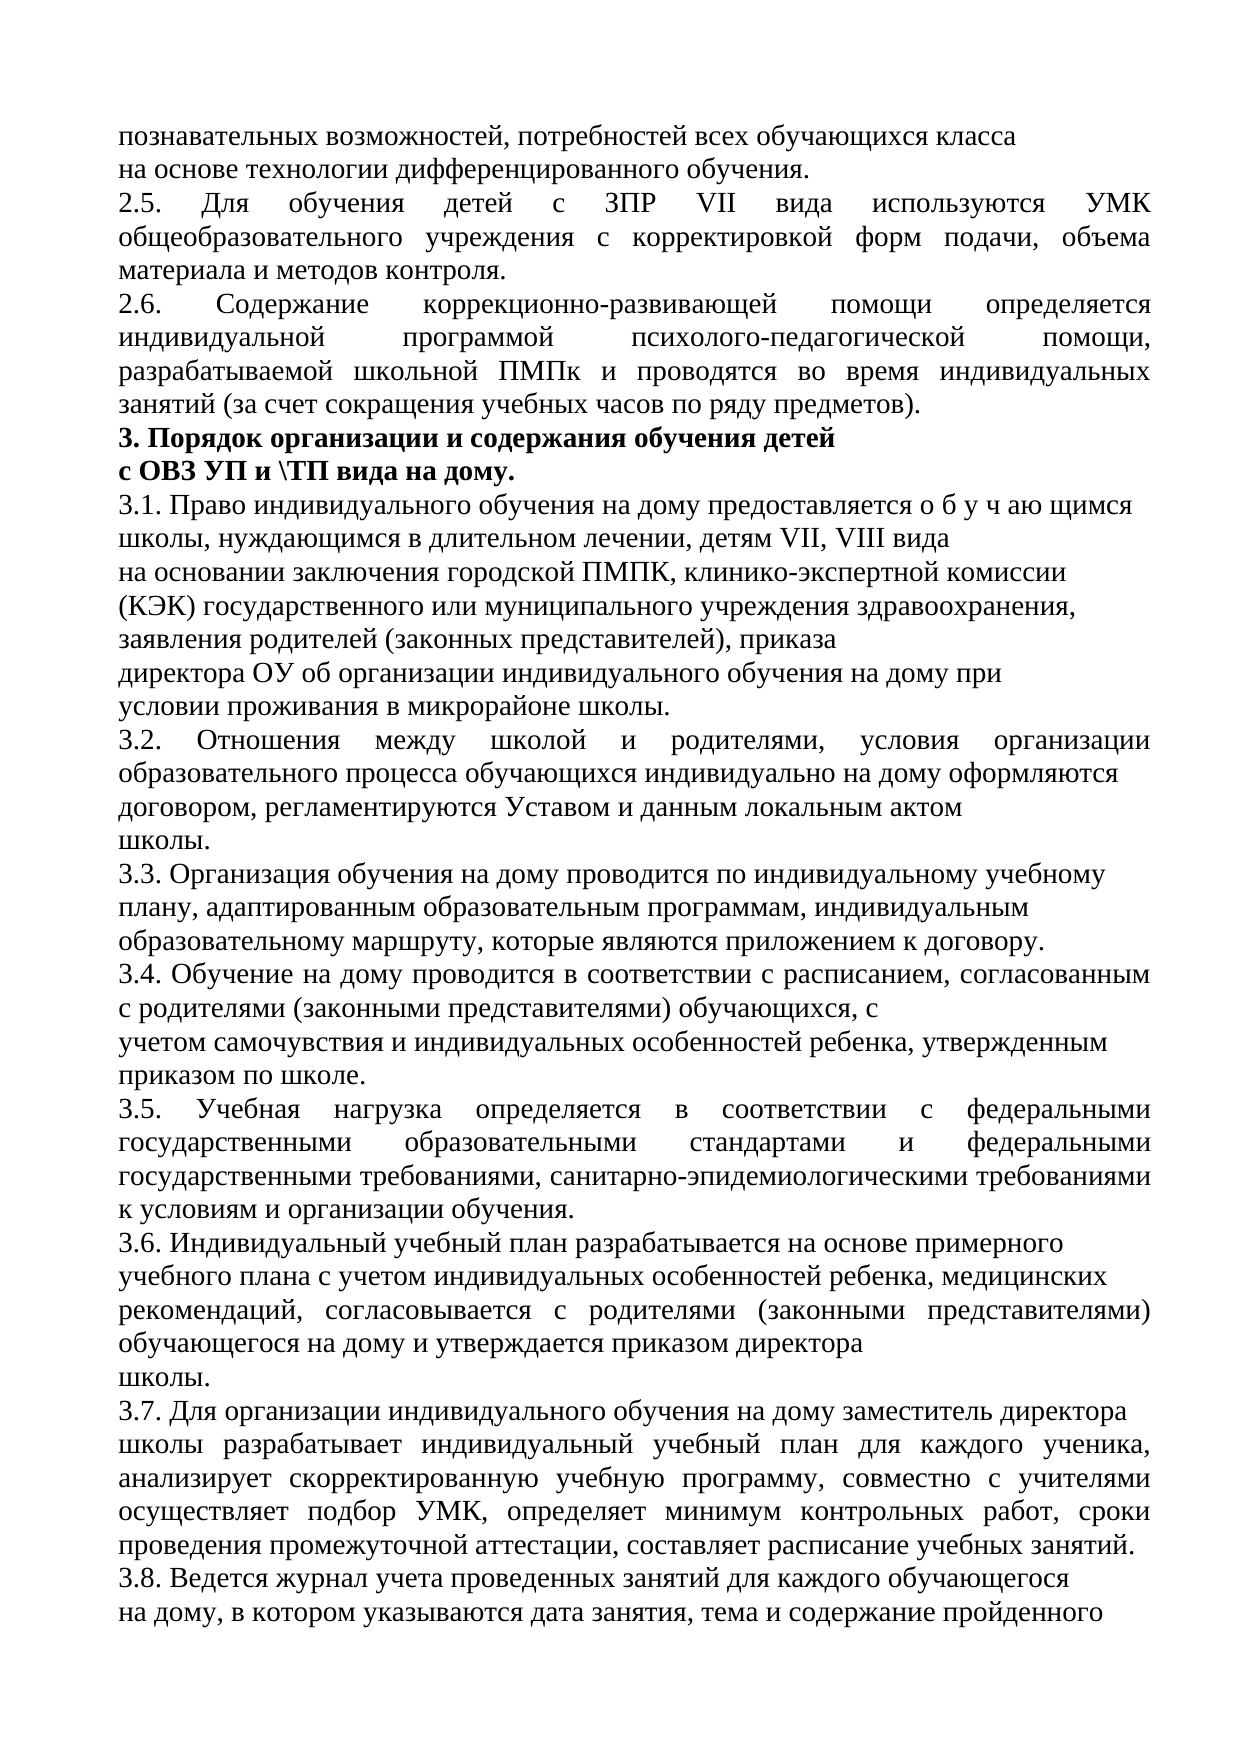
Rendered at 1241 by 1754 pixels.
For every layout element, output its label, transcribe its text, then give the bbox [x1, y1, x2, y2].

text 3.7. Для организации индивидуального обучения на дому заместитель директора [118, 1393, 1152, 1426]
text заявления родителей (законных представителей), приказа [118, 621, 1152, 655]
text школы. [118, 1359, 1152, 1393]
text 3. Порядок организации и содержания обучения детей [118, 420, 1152, 453]
text учебного плана с учетом индивидуальных особенностей ребенка, медицинских [118, 1258, 1152, 1292]
text 3.8. Ведется журнал учета проведенных занятий для каждого обучающегося [118, 1560, 1152, 1594]
text 3.6. Индивидуальный учебный план разрабатывается на основе примерного [118, 1225, 1152, 1258]
text условии проживания в микрорайоне школы. [118, 688, 1152, 722]
text 3.4. Обучение на дому проводится в соответствии с расписанием, согласованным с родителями (законными представителями) обучающихся, с [118, 957, 1152, 1024]
text директора ОУ об организации индивидуального обучения на дому при [118, 655, 1152, 688]
text плану, адаптированным образовательным программам, индивидуальным [118, 889, 1152, 923]
text школы разрабатывает индивидуальный учебный план для каждого ученика, анализирует скорректированную учебную программу, совместно с учителями осуществляет подбор УМК, определяет минимум контрольных работ, сроки проведения промежуточной аттестации, составляет расписание учебных занятий. [118, 1426, 1152, 1560]
text школы. [118, 822, 1152, 856]
text на основании заключения городской ПМПК, клинико-экспертной комиссии [118, 554, 1152, 588]
text приказом по школе. [118, 1057, 1152, 1091]
text на дому, в котором указываются дата занятия, тема и содержание пройденного [118, 1594, 1152, 1627]
text образовательному маршруту, которые являются приложением к договору. [118, 923, 1152, 957]
text с ОВЗ УП и \ТП вида на дому. [118, 453, 1152, 487]
text 2.5. Для обучения детей с ЗПР VII вида используются УМК общеобразовательного учреждения с корректировкой форм подачи, объема материала и методов контроля. [118, 185, 1152, 286]
text 3.2. Отношения между школой и родителями, условия организации образовательного процесса обучающихся индивидуально на дому оформляются [118, 722, 1152, 789]
text 3.3. Организация обучения на дому проводится по индивидуальному учебному [118, 856, 1152, 889]
text школы, нуждающимся в длительном лечении, детям VII, VIII вида [118, 521, 1152, 554]
text 2.6. Содержание коррекционно-развивающей помощи определяется индивидуальной программой психолого-педагогической помощи, разрабатываемой школьной ПМПк и проводятся во время индивидуальных занятий (за счет сокращения учебных часов по ряду предметов). [118, 286, 1152, 420]
text на основе технологии дифференцированного обучения. [118, 152, 1152, 185]
text рекомендаций, согласовывается с родителями (законными представителями) обучающегося на дому и утверждается приказом директора [118, 1292, 1152, 1359]
text 3.1. Право индивидуального обучения на дому предоставляется о б у ч аю щимся [118, 487, 1152, 521]
text договором, регламентируются Уставом и данным локальным актом [118, 789, 1152, 822]
text (КЭК) государственного или муниципального учреждения здравоохранения, [118, 588, 1152, 621]
text учетом самочувствия и индивидуальных особенностей ребенка, утвержденным [118, 1024, 1152, 1057]
text познавательных возможностей, потребностей всех обучающихся класса [118, 118, 1152, 152]
text 3.5. Учебная нагрузка определяется в соответствии с федеральными государственными образовательными стандартами и федеральными государственными требованиями, санитарно-эпидемиологическими требованиями к условиям и организации обучения. [118, 1091, 1152, 1225]
